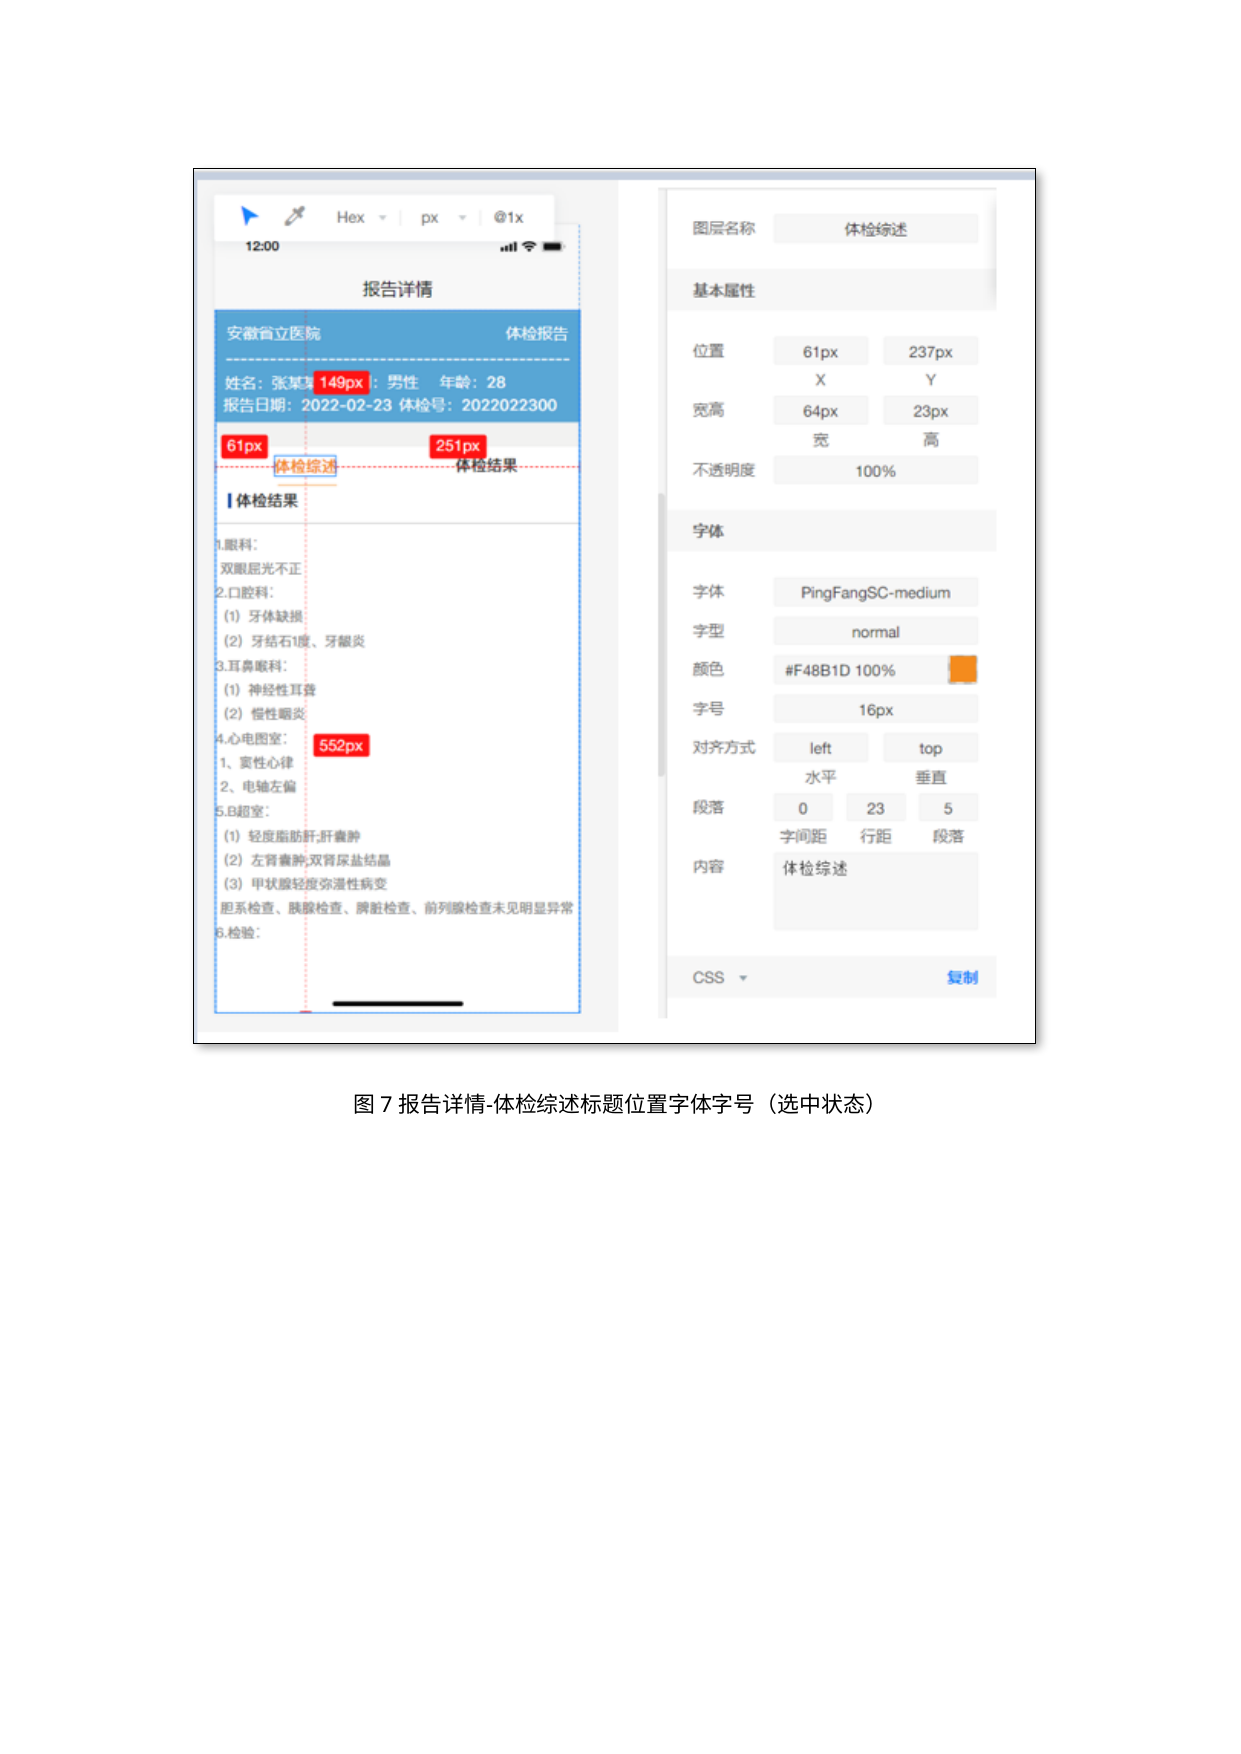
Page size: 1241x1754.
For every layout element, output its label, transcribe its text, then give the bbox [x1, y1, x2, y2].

list 图7 报告详情-体检综述标题位置字体字号（选中状态） [187, 1087, 1053, 1119]
picture [194, 169, 1035, 1043]
